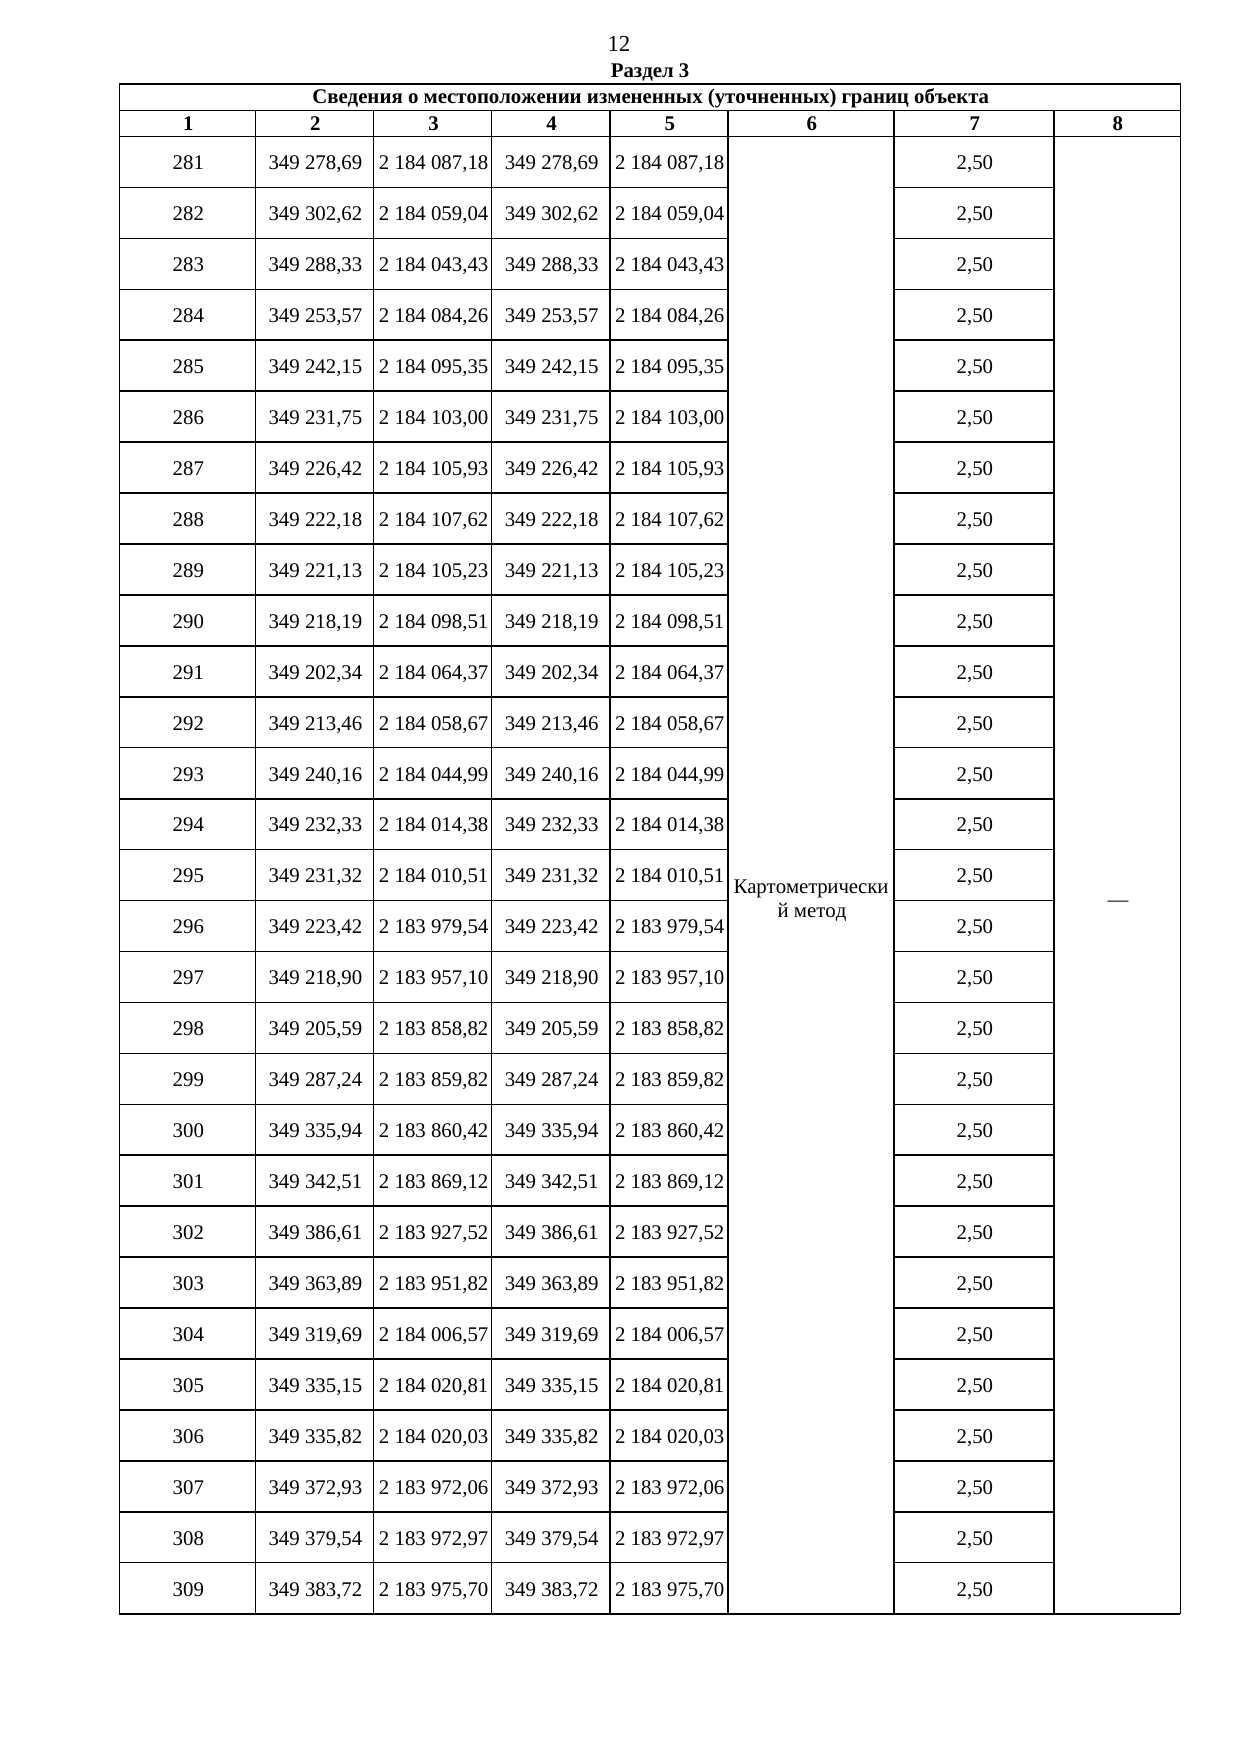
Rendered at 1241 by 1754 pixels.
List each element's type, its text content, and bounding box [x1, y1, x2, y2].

table_cell 349 287,24 [492, 1054, 609, 1103]
table_cell 349 288,33 [492, 239, 609, 288]
table_cell 349 302,62 [256, 188, 373, 237]
table_cell 2 183 927,52 [611, 1207, 727, 1256]
table_cell 349 232,33 [256, 800, 373, 849]
table_cell 299 [120, 1054, 255, 1103]
table_cell 349 278,69 [256, 137, 373, 187]
table_cell 349 363,89 [492, 1258, 609, 1307]
table_cell 2 184 044,99 [374, 748, 491, 798]
table_cell 349 253,57 [256, 290, 373, 339]
table_cell 349 335,94 [256, 1105, 373, 1154]
table_cell 301 [120, 1156, 255, 1205]
table_cell 349 383,72 [492, 1563, 609, 1613]
table_cell 349 242,15 [256, 341, 373, 390]
table_cell 2 184 006,57 [374, 1309, 491, 1358]
table_cell 349 226,42 [256, 443, 373, 492]
table_cell 291 [120, 647, 255, 696]
table_cell 349 231,75 [256, 392, 373, 441]
table_cell — [1055, 137, 1180, 1613]
table_cell 2,50 [895, 901, 1053, 951]
table_cell 349 319,69 [256, 1309, 373, 1358]
table_cell 349 221,13 [256, 545, 373, 594]
table_cell 349 302,62 [492, 188, 609, 237]
table_cell 308 [120, 1513, 255, 1562]
table_cell 2 184 103,00 [611, 392, 727, 441]
table_cell 2 184 098,51 [611, 596, 727, 645]
table_cell 2 183 951,82 [611, 1258, 727, 1307]
table_cell 2 183 957,10 [611, 952, 727, 1002]
table_cell 2 184 103,00 [374, 392, 491, 441]
table_cell 349 218,19 [492, 596, 609, 645]
table_cell 2 184 105,93 [374, 443, 491, 492]
table_cell 349 342,51 [256, 1156, 373, 1205]
table_cell 2 183 975,70 [374, 1563, 491, 1613]
table_cell 292 [120, 698, 255, 747]
table_header Сведения о местоположении измененных (уточненных) границ объекта [120, 85, 1180, 109]
table_cell 307 [120, 1462, 255, 1511]
table_cell 349 342,51 [492, 1156, 609, 1205]
table_cell 2 184 107,62 [374, 494, 491, 543]
table_cell 349 231,32 [256, 850, 373, 900]
table_cell 294 [120, 800, 255, 849]
table_cell 286 [120, 392, 255, 441]
table_cell 2 183 860,42 [374, 1105, 491, 1154]
table_cell 6 [729, 111, 893, 136]
table_cell 2,50 [895, 1156, 1053, 1205]
table_cell 2 184 098,51 [374, 596, 491, 645]
table_cell 2 184 020,03 [374, 1411, 491, 1460]
table_cell 309 [120, 1563, 255, 1613]
table_cell 2 183 927,52 [374, 1207, 491, 1256]
table_cell 2 184 095,35 [611, 341, 727, 390]
table_cell 2 184 006,57 [611, 1309, 727, 1358]
table_cell 349 335,15 [492, 1360, 609, 1409]
table_cell 2 184 043,43 [611, 239, 727, 288]
table_cell 296 [120, 901, 255, 951]
table_cell 288 [120, 494, 255, 543]
table_cell 349 213,46 [492, 698, 609, 747]
table_cell 2 184 105,93 [611, 443, 727, 492]
table_cell 349 231,32 [492, 850, 609, 900]
table_cell 2,50 [895, 1054, 1053, 1103]
table_cell 349 379,54 [492, 1513, 609, 1562]
table_cell 2 183 979,54 [611, 901, 727, 951]
table_cell 349 335,94 [492, 1105, 609, 1154]
table_cell 349 218,90 [492, 952, 609, 1002]
table_cell 2 184 105,23 [374, 545, 491, 594]
table_cell 2 184 095,35 [374, 341, 491, 390]
table_cell 2 183 859,82 [374, 1054, 491, 1103]
table_cell 2 183 975,70 [611, 1563, 727, 1613]
table_cell 349 223,42 [256, 901, 373, 951]
table_cell 295 [120, 850, 255, 900]
table_cell 302 [120, 1207, 255, 1256]
table_cell 2 184 058,67 [374, 698, 491, 747]
table_cell 349 383,72 [256, 1563, 373, 1613]
table_cell 2 184 059,04 [374, 188, 491, 237]
table_cell 2 184 084,26 [374, 290, 491, 339]
table_cell 306 [120, 1411, 255, 1460]
table_cell 2,50 [895, 1105, 1053, 1154]
table_cell 2 183 972,06 [611, 1462, 727, 1511]
table_cell 2,50 [895, 290, 1053, 339]
table_cell 349 335,82 [256, 1411, 373, 1460]
table_cell 349 335,15 [256, 1360, 373, 1409]
table_cell 2,50 [895, 443, 1053, 492]
table_cell 285 [120, 341, 255, 390]
table_cell 349 231,75 [492, 392, 609, 441]
table_cell 283 [120, 239, 255, 288]
table_cell 349 288,33 [256, 239, 373, 288]
table_cell 349 205,59 [492, 1003, 609, 1052]
table_cell 2,50 [895, 545, 1053, 594]
table_cell 305 [120, 1360, 255, 1409]
table_cell 2,50 [895, 1360, 1053, 1409]
table_cell 349 232,33 [492, 800, 609, 849]
table_cell 349 240,16 [492, 748, 609, 798]
table_cell 2,50 [895, 800, 1053, 849]
table_cell 3 [374, 111, 491, 136]
table_cell 349 363,89 [256, 1258, 373, 1307]
table_cell 300 [120, 1105, 255, 1154]
table_cell 2 184 087,18 [374, 137, 491, 187]
table_cell 2,50 [895, 239, 1053, 288]
table_cell 2 184 010,51 [374, 850, 491, 900]
table_cell 2,50 [895, 596, 1053, 645]
table_cell 349 218,19 [256, 596, 373, 645]
table_cell 2,50 [895, 1309, 1053, 1358]
table_cell 7 [895, 111, 1053, 136]
table_cell 289 [120, 545, 255, 594]
table_cell 2 183 972,06 [374, 1462, 491, 1511]
table_cell 349 253,57 [492, 290, 609, 339]
table_cell 349 242,15 [492, 341, 609, 390]
table_cell 2,50 [895, 392, 1053, 441]
table_cell 2 183 869,12 [374, 1156, 491, 1205]
table_cell 2,50 [895, 341, 1053, 390]
table_cell 349 202,34 [256, 647, 373, 696]
table_cell 8 [1055, 111, 1180, 136]
table_cell 349 213,46 [256, 698, 373, 747]
table_cell 2,50 [895, 1513, 1053, 1562]
table_cell 2 184 084,26 [611, 290, 727, 339]
table_cell 2 183 957,10 [374, 952, 491, 1002]
table_cell 2 183 869,12 [611, 1156, 727, 1205]
table_cell 2,50 [895, 1207, 1053, 1256]
table_cell 1 [120, 111, 255, 136]
table_cell 349 319,69 [492, 1309, 609, 1358]
table_cell 2 [256, 111, 373, 136]
table_cell 2,50 [895, 1563, 1053, 1613]
table_cell 2,50 [895, 698, 1053, 747]
table_cell 2,50 [895, 188, 1053, 237]
table_cell 2 184 058,67 [611, 698, 727, 747]
table_cell 297 [120, 952, 255, 1002]
table_cell 349 240,16 [256, 748, 373, 798]
table_cell 298 [120, 1003, 255, 1052]
table_cell 2,50 [895, 1462, 1053, 1511]
table_cell 2 184 087,18 [611, 137, 727, 187]
table_cell 293 [120, 748, 255, 798]
table_cell 2,50 [895, 647, 1053, 696]
table_cell 349 222,18 [492, 494, 609, 543]
table_cell 2 184 059,04 [611, 188, 727, 237]
table_cell 349 335,82 [492, 1411, 609, 1460]
table_cell 349 278,69 [492, 137, 609, 187]
table_cell 349 379,54 [256, 1513, 373, 1562]
table_cell 2 184 010,51 [611, 850, 727, 900]
table_cell 287 [120, 443, 255, 492]
table_cell 2,50 [895, 952, 1053, 1002]
table_cell 2 183 951,82 [374, 1258, 491, 1307]
table_cell 2,50 [895, 494, 1053, 543]
table_cell 2,50 [895, 748, 1053, 798]
table_cell 349 205,59 [256, 1003, 373, 1052]
table_cell 2,50 [895, 1411, 1053, 1460]
table_cell 2,50 [895, 1003, 1053, 1052]
table_cell 2 184 064,37 [374, 647, 491, 696]
table_cell 2 184 105,23 [611, 545, 727, 594]
table_cell 2 183 858,82 [374, 1003, 491, 1052]
table_cell 284 [120, 290, 255, 339]
table_cell 2 184 014,38 [611, 800, 727, 849]
table_cell 2 183 979,54 [374, 901, 491, 951]
table_cell 282 [120, 188, 255, 237]
table_cell 2 184 020,81 [374, 1360, 491, 1409]
table_cell 2 183 859,82 [611, 1054, 727, 1103]
table_cell 2 184 107,62 [611, 494, 727, 543]
table_cell 2,50 [895, 1258, 1053, 1307]
table_cell 349 226,42 [492, 443, 609, 492]
table_cell 2 184 064,37 [611, 647, 727, 696]
table_cell 349 221,13 [492, 545, 609, 594]
table_cell 290 [120, 596, 255, 645]
table_cell 349 222,18 [256, 494, 373, 543]
table_cell 2 184 020,03 [611, 1411, 727, 1460]
table_cell 281 [120, 137, 255, 187]
table_cell 2,50 [895, 850, 1053, 900]
table_cell 349 386,61 [492, 1207, 609, 1256]
table_cell 349 372,93 [492, 1462, 609, 1511]
table_cell 2 183 858,82 [611, 1003, 727, 1052]
table_cell 5 [611, 111, 727, 136]
table_cell 349 372,93 [256, 1462, 373, 1511]
table_cell 349 202,34 [492, 647, 609, 696]
table_cell 349 287,24 [256, 1054, 373, 1103]
table_cell 2,50 [895, 137, 1053, 187]
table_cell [729, 137, 893, 1613]
table_cell 303 [120, 1258, 255, 1307]
table_cell 2 184 043,43 [374, 239, 491, 288]
table_cell 304 [120, 1309, 255, 1358]
table_cell 349 223,42 [492, 901, 609, 951]
table_cell 2 184 020,81 [611, 1360, 727, 1409]
table_cell 2 183 860,42 [611, 1105, 727, 1154]
table_cell 2 183 972,97 [374, 1513, 491, 1562]
table_cell 2 184 014,38 [374, 800, 491, 849]
table_cell 4 [492, 111, 609, 136]
table_cell 2 184 044,99 [611, 748, 727, 798]
table_cell 2 183 972,97 [611, 1513, 727, 1562]
table_cell 349 218,90 [256, 952, 373, 1002]
table_cell 349 386,61 [256, 1207, 373, 1256]
